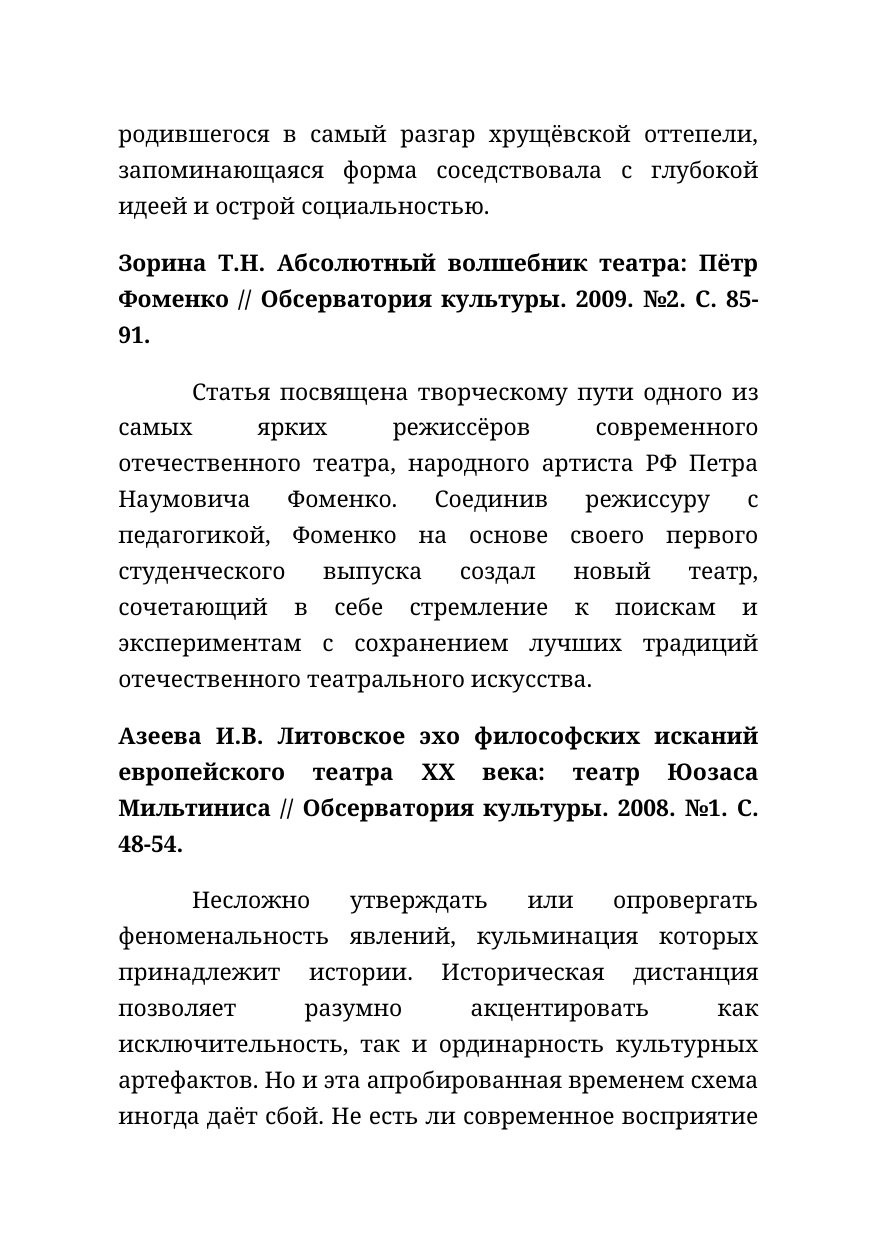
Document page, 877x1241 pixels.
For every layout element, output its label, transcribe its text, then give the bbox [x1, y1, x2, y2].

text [118, 884, 759, 1131]
text Азеева И.В. Литовское эхо философских исканий европейского театра XX века: театр Юозаса Мильтиниса // Обсерватория культуры. 2008. №1. С. 48-54. [118, 720, 759, 859]
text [118, 118, 759, 221]
text Статья посвящена творческому пути одного из самых ярких режиссёров современного отечественного театра, народного артиста РФ Петра Наумовича Фоменко. Соединив режиссуру с педагогикой, Фоменко на основе своего первого студенческого выпуска создал новый театр, сочетающий в себе стремление к поискам и экспериментам с сохранением лучших традиций отечественного театрального искусства. [118, 375, 759, 694]
text Зорина Т.Н. Абсолютный волшебник театра: Пётр Фоменко // Обсерватория культуры. 2009. №2. С. 85-91. [118, 247, 759, 350]
